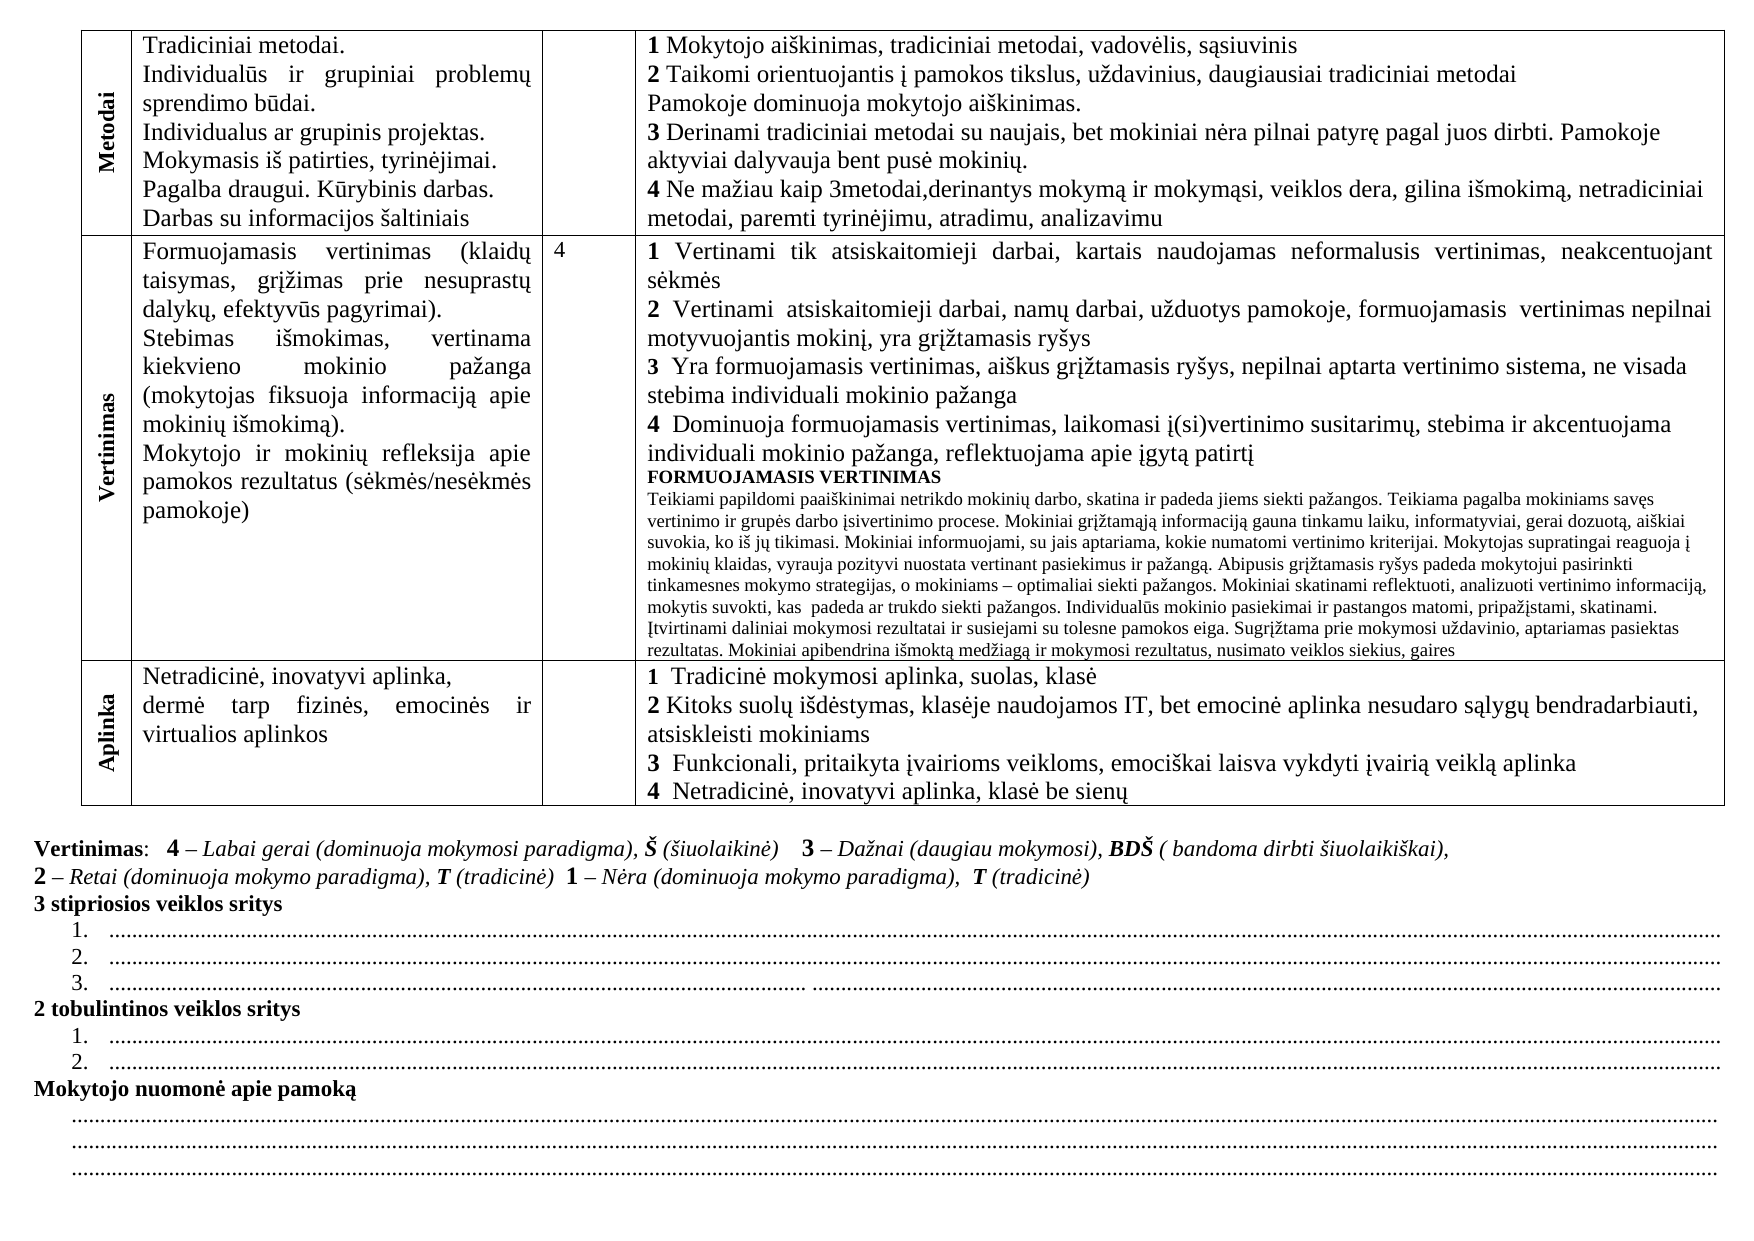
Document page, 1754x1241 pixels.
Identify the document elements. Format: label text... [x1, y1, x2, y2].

table_cell 1 Mokytojo aiškinimas, tradiciniai metodai, vadovėlis, sąsiuvinis 2 Taikomi orientuojantis į pamokos tikslus, uždavinius, daugiausiai tradiciniai metodai Pamokoje dominuoja mokytojo aiškinimas. 3 Derinami tradiciniai metodai su naujais, bet mokiniai nėra pilnai patyrę pagal juos dirbti. Pamokoje aktyviai dalyvauja bent pusė mokinių. 4 Ne mažiau kaip 3metodai,derinantys mokymą ir mokymąsi, veiklos dera, gilina išmokimą, netradiciniai metodai, paremti tyrinėjimu, atradimu, analizavimu [636, 31, 1724, 235]
table_cell 1 Tradicinė mokymosi aplinka, suolas, klasė 2 Kitoks suolų išdėstymas, klasėje naudojamos IT, bet emocinė aplinka nesudaro sąlygų bendradarbiauti, atsiskleisti mokiniams 3 Funkcionali, pritaikyta įvairioms veikloms, emociškai laisva vykdyti įvairią veiklą aplinka 4 Netradicinė, inovatyvi aplinka, klasė be sienų [636, 661, 1724, 805]
text 2 – Retai (dominuoja mokymo paradigma), T (tradicinė) 1 – Nėra (dominuoja mokymo paradigma), T (tradicinė) [34, 861, 1724, 890]
table_cell 1 Vertinami tik atsiskaitomieji darbai, kartais naudojamas neformalusis vertinimas, neakcentuojant sėkmės 2 Vertinami atsiskaitomieji darbai, namų darbai, užduotys pamokoje, formuojamasis vertinimas nepilnai motyvuojantis mokinį, yra grįžtamasis ryšys 3 Yra formuojamasis vertinimas, aiškus grįžtamasis ryšys, nepilnai aptarta vertinimo sistema, ne visada stebima individuali mokinio pažanga 4 Dominuoja formuojamasis vertinimas, laikomasi į(si)vertinimo susitarimų, stebima ir akcentuojama individuali mokinio pažanga, reflektuojama apie įgytą patirtį FORMUOJAMASIS VERTINIMAS Teikiami papildomi paaiškinimai netrikdo mokinių darbo, skatina ir padeda jiems siekti pažangos. Teikiama pagalba mokiniams savęs vertinimo ir grupės darbo įsivertinimo procese. Mokiniai grįžtamąją informaciją gauna tinkamu laiku, informatyviai, gerai dozuotą, aiškiai suvokia, ko iš jų tikimasi. Mokiniai informuojami, su jais aptariama, kokie numatomi vertinimo kriterijai. Mokytojas supratingai reaguoja į mokinių klaidas, vyrauja pozityvi nuostata vertinant pasiekimus ir pažangą. Abipusis grįžtamasis ryšys padeda mokytojui pasirinkti tinkamesnes mokymo strategijas, o mokiniams – optimaliai siekti pažangos. Mokiniai skatinami reflektuoti, analizuoti vertinimo informaciją, mokytis suvokti, kas padeda ar trukdo siekti pažangos. Individualūs mokinio pasiekimai ir pastangos matomi, pripažįstami, skatinami. Įtvirtinami daliniai mokymosi rezultatai ir susiejami su tolesne pamokos eiga. Sugrįžtama prie mokymosi uždavinio, aptariamas pasiektas rezultatas. Mokiniai apibendrina išmoktą medžiagą ir mokymosi rezultatus, nusimato veiklos siekius, gaires [636, 236, 1724, 660]
table_cell [543, 661, 635, 805]
table_cell 4 [543, 236, 635, 660]
text Vertinimas: 4 – Labai gerai (dominuoja mokymosi paradigma), Š (šiuolaikinė) 3 – Dažnai (daugiau mokymosi), BDŠ ( bandoma dirbti šiuolaikiškai), [34, 806, 1724, 861]
table_cell Metodai [82, 31, 131, 235]
table_cell Vertinimas [82, 236, 131, 660]
list .......................................................................................................................................................................................................................................................................................... [71, 1048, 1724, 1074]
list .......................................................................................................................................................................................................................................................................................... [71, 1022, 1724, 1048]
text 3 stipriosios veiklos sritys [34, 890, 1724, 916]
table_cell Aplinka [82, 661, 131, 805]
table_cell Formuojamasis vertinimas (klaidų taisymas, grįžimas prie nesuprastų dalykų, efektyvūs pagyrimai). Stebimas išmokimas, vertinama kiekvieno mokinio pažanga (mokytojas fiksuoja informaciją apie mokinių išmokimą). Mokytojo ir mokinių refleksija apie pamokos rezultatus (sėkmės/nesėkmės pamokoje) [132, 236, 542, 660]
text ................................................................................................................................................................................................................................................................................................................................................................................................................................................................................................................................................................................................................................................................................................................................................................................................................................................................................................ [71, 1101, 1724, 1180]
list .......................................................................................................................... ............................................................................................................................................................... [71, 969, 1724, 996]
table_cell Tradiciniai metodai. Individualūs ir grupiniai problemų sprendimo būdai. Individualus ar grupinis projektas. Mokymasis iš patirties, tyrinėjimai. Pagalba draugui. Kūrybinis darbas. Darbas su informacijos šaltiniais [132, 31, 542, 235]
table_cell [543, 31, 635, 235]
list .......................................................................................................................................................................................................................................................................................... [71, 916, 1724, 943]
table_cell Netradicinė, inovatyvi aplinka, dermė tarp fizinės, emocinės ir virtualios aplinkos [132, 661, 542, 805]
text 2 tobulintinos veiklos sritys [34, 996, 1724, 1022]
text Mokytojo nuomonė apie pamoką [34, 1074, 1724, 1101]
list .......................................................................................................................................................................................................................................................................................... [71, 943, 1724, 969]
